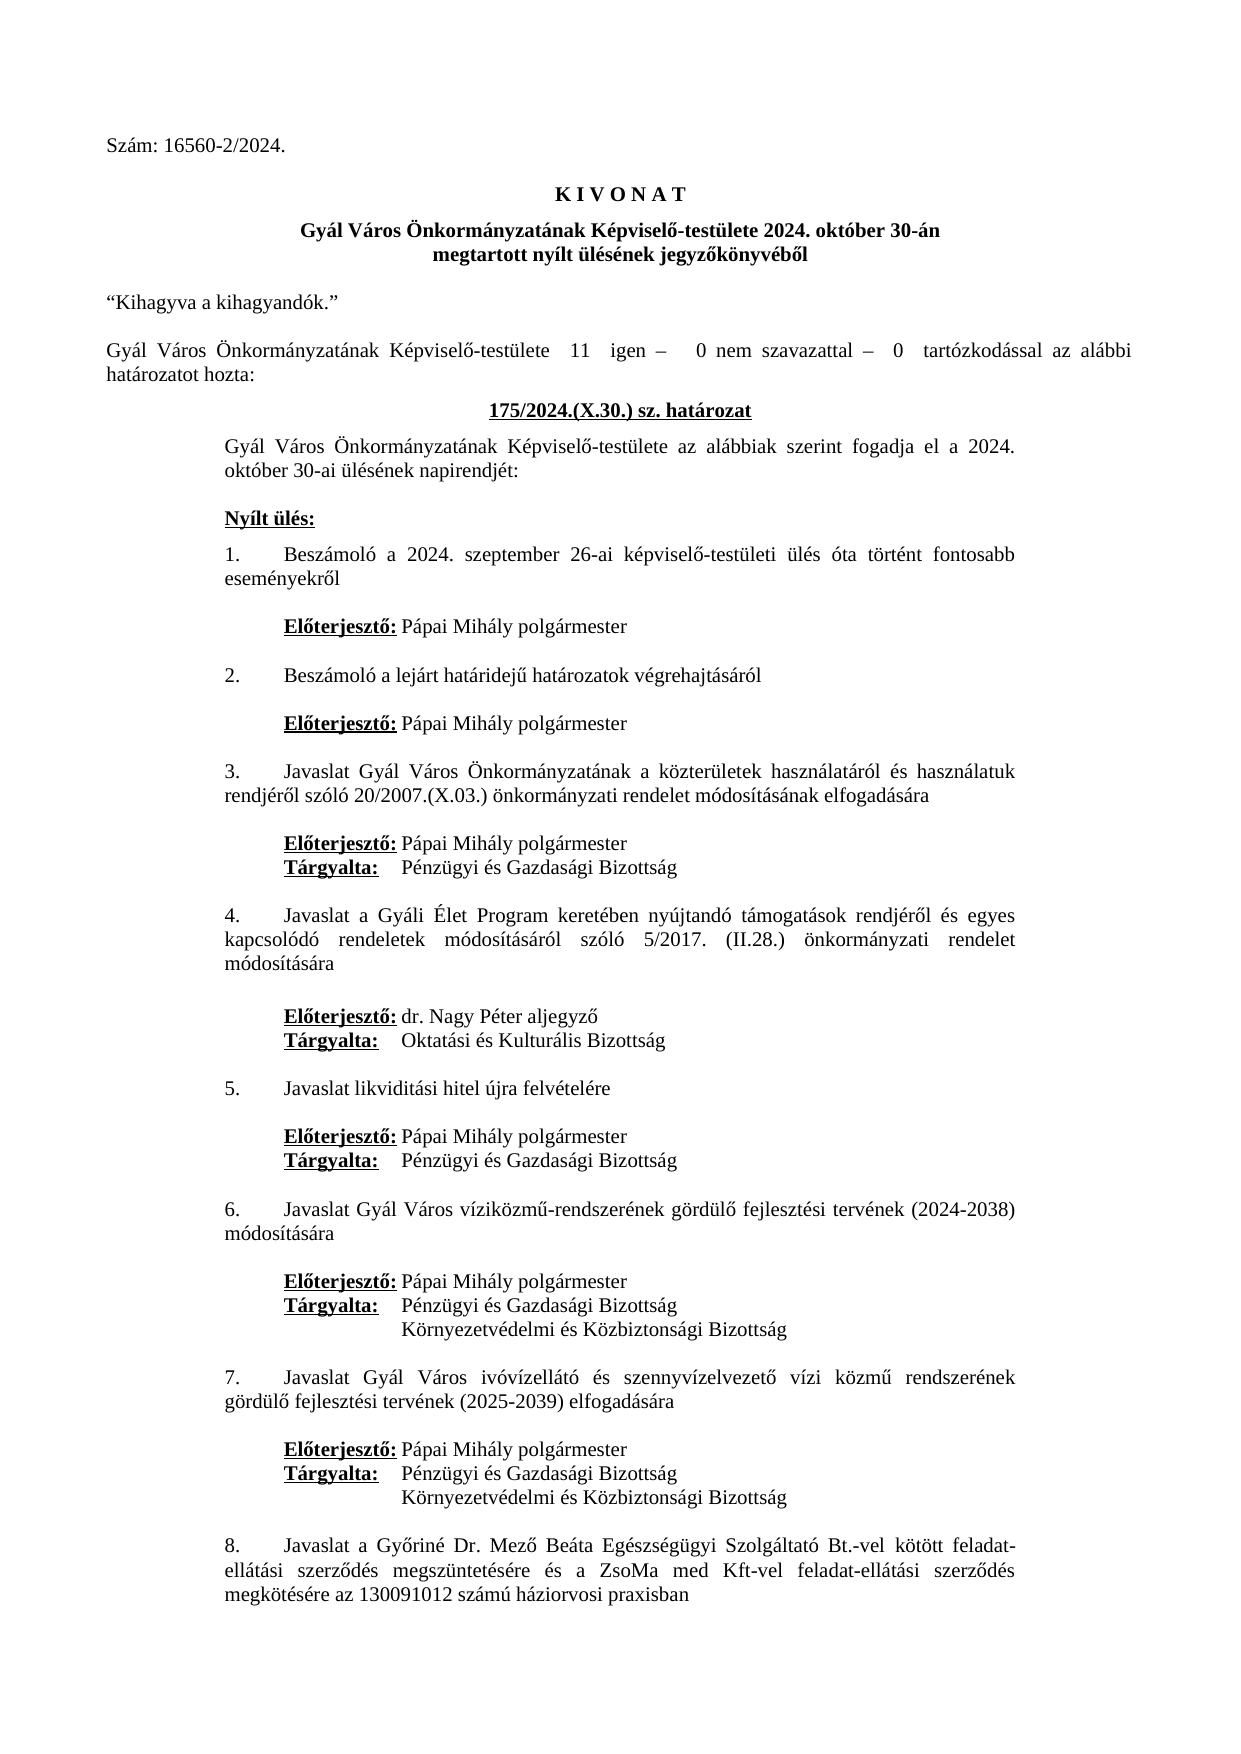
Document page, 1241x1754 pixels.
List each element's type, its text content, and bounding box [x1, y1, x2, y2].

text Előterjesztő: Pápai Mihály polgármester [224, 1437, 1016, 1461]
text Tárgyalta: Oktatási és Kulturális Bizottság [224, 1028, 1016, 1052]
text Szám: 16560-2/2024. [106, 133, 1134, 157]
list Beszámoló a 2024. szeptember 26-ai képviselő-testületi ülés óta történt fontosabb eseményekről [224, 542, 1016, 590]
text Előterjesztő: dr. Nagy Péter aljegyző [224, 1004, 1016, 1028]
text megtartott nyílt ülésének jegyzőkönyvéből [106, 242, 1134, 266]
text Előterjesztő: Pápai Mihály polgármester [224, 614, 1016, 638]
text Tárgyalta: Pénzügyi és Gazdasági Bizottság [224, 855, 1016, 879]
text Előterjesztő: Pápai Mihály polgármester [224, 831, 1016, 855]
text Előterjesztő: Pápai Mihály polgármester [224, 1269, 1016, 1293]
list Javaslat Gyál Város Önkormányzatának a közterületek használatáról és használatuk rendjéről szóló 20/2007.(X.03.) önkormányzati rendelet módosításának elfogadására [224, 759, 1016, 807]
text Gyál Város Önkormányzatának Képviselő-testülete az alábbiak szerint fogadja el a 2024. október 30-ai ülésének napirendjét: [224, 434, 1016, 482]
text Nyílt ülés: [224, 506, 1016, 530]
text Gyál Város Önkormányzatának Képviselő-testülete 11 igen – 0 nem szavazattal – 0 tartózkodással az alábbi határozatot hozta: [106, 338, 1134, 386]
text Tárgyalta: Pénzügyi és Gazdasági Bizottság [224, 1293, 1016, 1317]
list Javaslat a Gyáli Élet Program keretében nyújtandó támogatások rendjéről és egyes kapcsolódó rendeletek módosításáról szóló 5/2017. (II.28.) önkormányzati rendelet módosítására [224, 903, 1016, 975]
text Környezetvédelmi és Közbiztonsági Bizottság [224, 1317, 1016, 1341]
text “Kihagyva a kihagyandók.” [106, 290, 1134, 314]
text Tárgyalta: Pénzügyi és Gazdasági Bizottság [224, 1461, 1016, 1485]
text Környezetvédelmi és Közbiztonsági Bizottság [224, 1485, 1016, 1509]
text Tárgyalta: Pénzügyi és Gazdasági Bizottság [224, 1148, 1016, 1172]
text Előterjesztő: Pápai Mihály polgármester [224, 1124, 1016, 1148]
text 175/2024.(X.30.) sz. határozat [106, 398, 1134, 422]
text K I V O N A T [106, 181, 1134, 206]
list Javaslat a Győriné Dr. Mező Beáta Egészségügyi Szolgáltató Bt.-vel kötött feladat-ellátási szerződés megszüntetésére és a ZsoMa med Kft-vel feladat-ellátási szerződés megkötésére az 130091012 számú háziorvosi praxisban [224, 1533, 1016, 1606]
list Javaslat likviditási hitel újra felvételére [224, 1076, 1016, 1100]
text Gyál Város Önkormányzatának Képviselő-testülete 2024. október 30-án [106, 217, 1134, 242]
text Előterjesztő: Pápai Mihály polgármester [224, 711, 1016, 735]
list Javaslat Gyál Város ivóvízellátó és szennyvízelvezető vízi közmű rendszerének gördülő fejlesztési tervének (2025-2039) elfogadására [224, 1365, 1016, 1413]
list Javaslat Gyál Város víziközmű-rendszerének gördülő fejlesztési tervének (2024-2038) módosítására [224, 1197, 1016, 1245]
list Beszámoló a lejárt határidejű határozatok végrehajtásáról [224, 662, 1016, 687]
